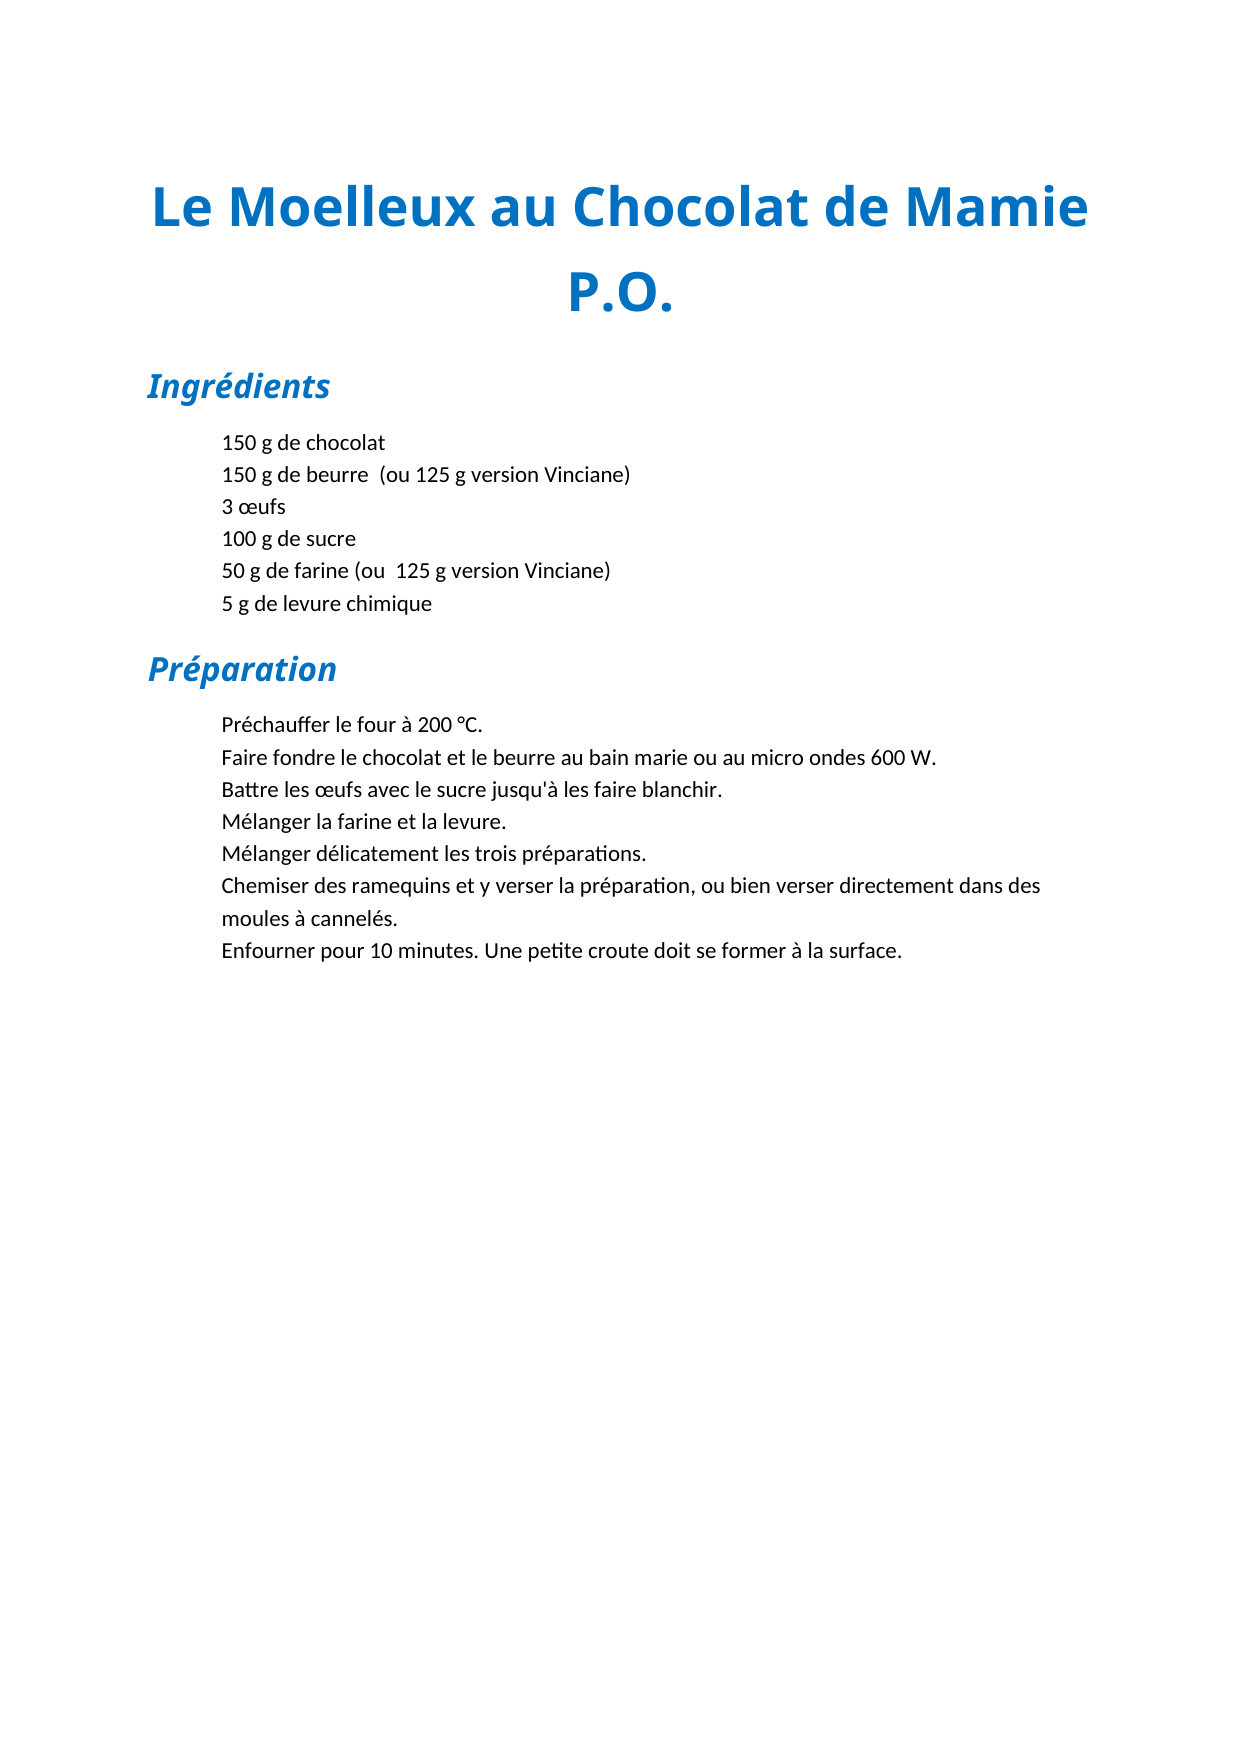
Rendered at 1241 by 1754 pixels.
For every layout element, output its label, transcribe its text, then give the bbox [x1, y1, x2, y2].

text 3 œufs [221, 492, 1093, 520]
text Battre les œufs avec le sucre jusqu'à les faire blanchir. [221, 775, 1093, 803]
text 100 g de sucre [221, 524, 1093, 552]
subtitle Le Moelleux au Chocolat de Mamie P.O. [148, 168, 1093, 327]
text Enfourner pour 10 minutes. Une petite croute doit se former à la surface. [221, 936, 1093, 964]
text 150 g de chocolat [221, 428, 1093, 456]
text 50 g de farine (ou 125 g version Vinciane) [221, 556, 1093, 584]
text Préchauffer le four à 200 °C. [221, 711, 1093, 738]
text Mélanger la farine et la levure. [221, 807, 1093, 835]
text Chemiser des ramequins et y verser la préparation, ou bien verser directement dans des moules à cannelés. [221, 871, 1093, 932]
text 150 g de beurre (ou 125 g version Vinciane) [221, 460, 1093, 488]
text Faire fondre le chocolat et le beurre au bain marie ou au micro ondes 600 W. [221, 743, 1093, 771]
subtitle Préparation [148, 646, 1093, 691]
text Mélanger délicatement les trois préparations. [221, 839, 1093, 867]
subtitle Ingrédients [148, 363, 1093, 408]
text 5 g de levure chimique [221, 589, 1093, 617]
